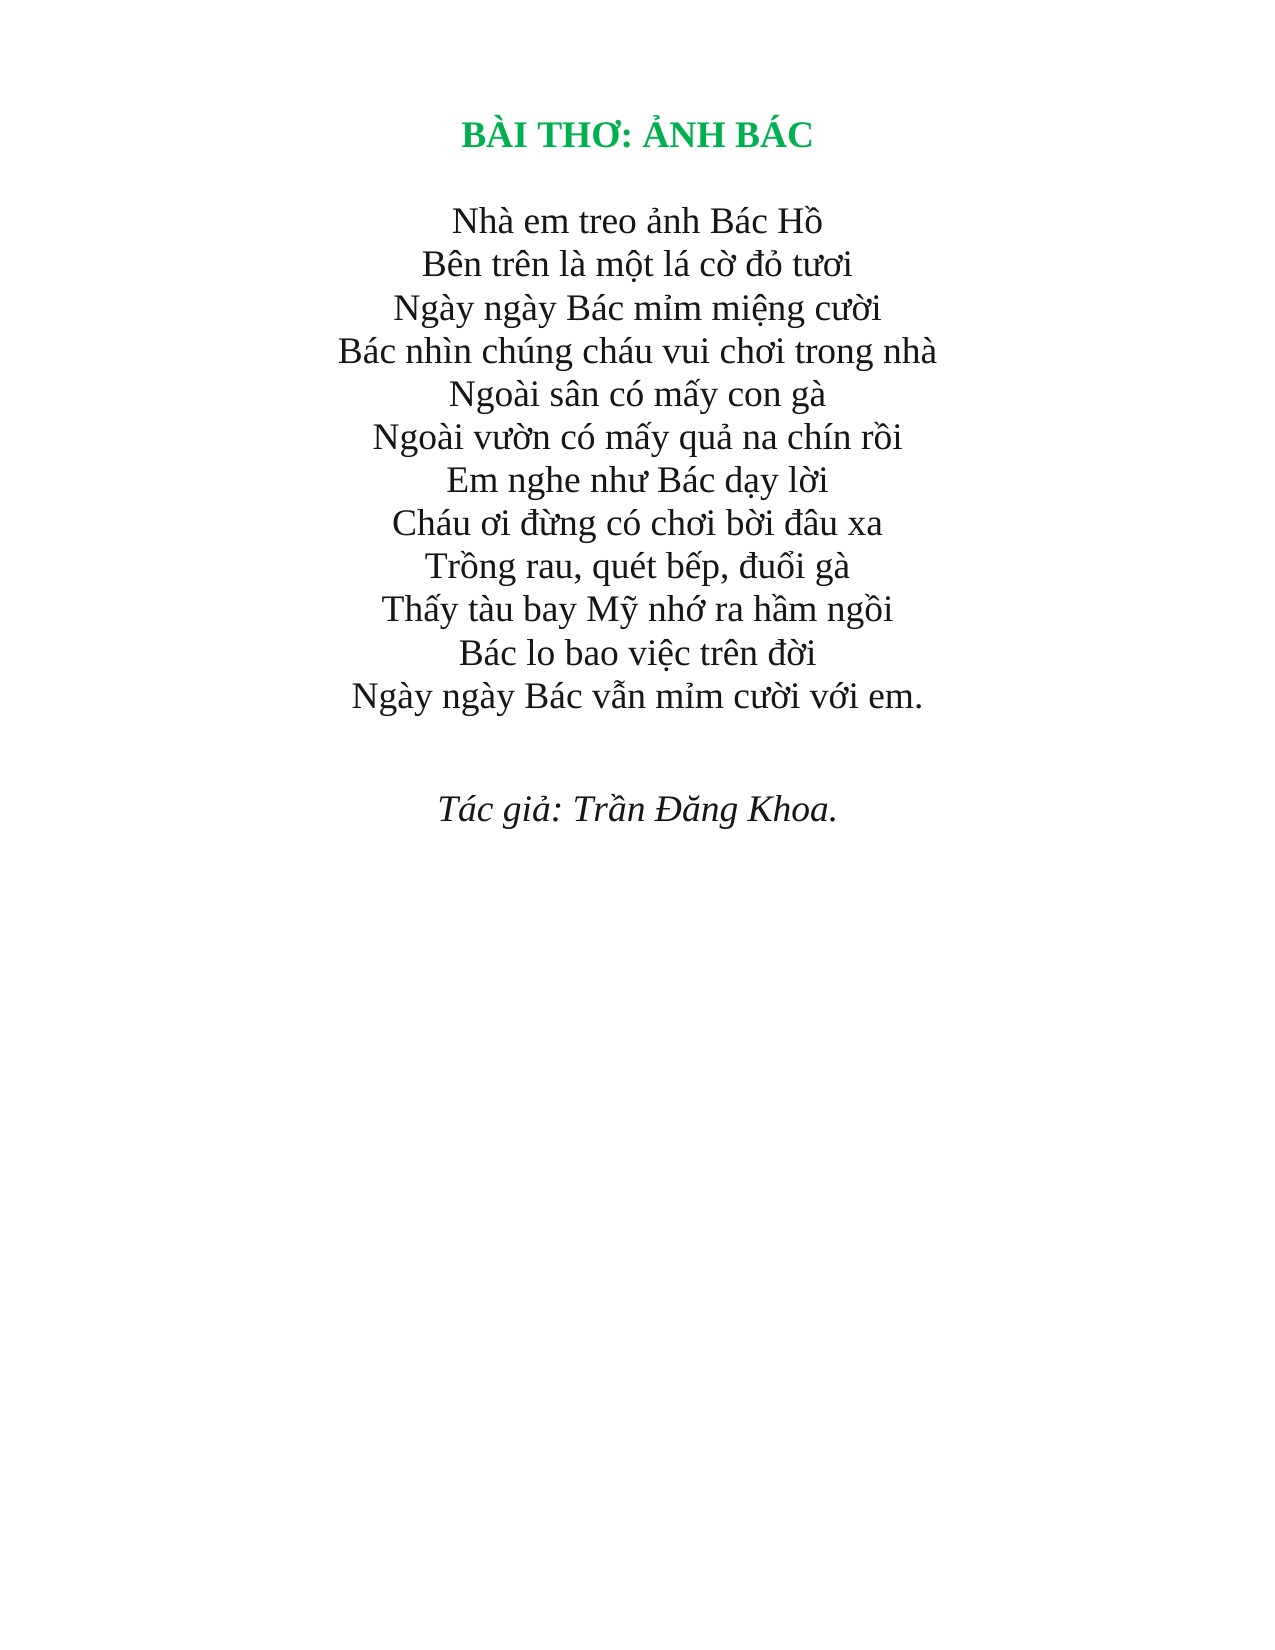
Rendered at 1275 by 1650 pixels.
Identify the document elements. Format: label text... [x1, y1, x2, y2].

text Tác giả: Trần Đăng Khoa. [150, 786, 1125, 829]
text BÀI THƠ: ẢNH BÁC Nhà em treo ảnh Bác Hồ Bên trên là một lá cờ đỏ tươi Ngày ngày Bác mỉm miệng cười Bác nhìn chúng cháu vui chơi trong nhà Ngoài sân có mấy con gà Ngoài vườn có mấy quả na chín rồi Em nghe như Bác dạy lời Cháu ơi đừng có chơi bời đâu xa Trồng rau, quét bếp, đuổi gà Thấy tàu bay Mỹ nhớ ra hầm ngồi Bác lo bao việc trên đời Ngày ngày Bác vẫn mỉm cười với em. [150, 112, 1125, 757]
